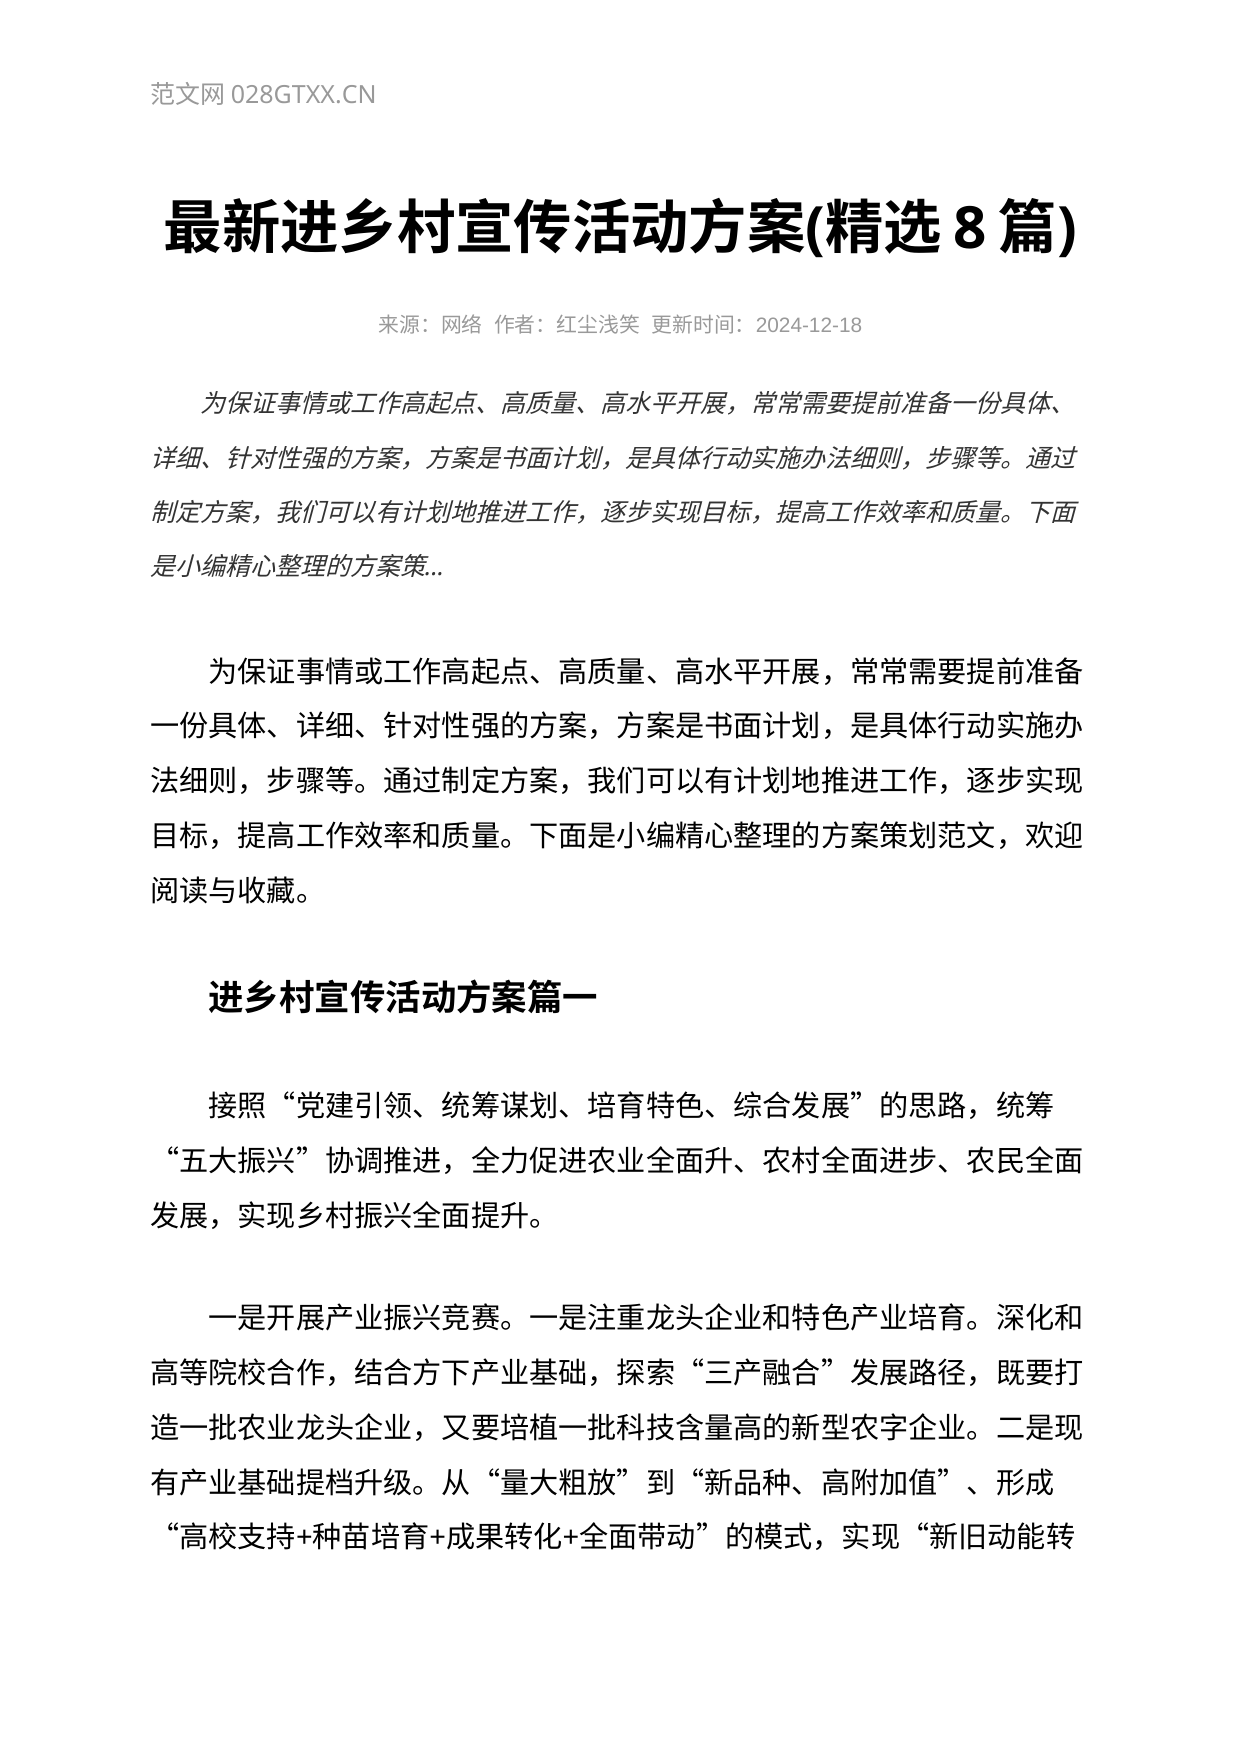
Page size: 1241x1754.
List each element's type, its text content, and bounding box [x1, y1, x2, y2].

text 为保证事情或工作高起点、高质量、高水平开展，常常需要提前准备一份具体、详细、针对性强的方案，方案是书面计划，是具体行动实施办法细则，步骤等。通过制定方案，我们可以有计划地推进工作，逐步实现目标，提高工作效率和质量。下面是小编精心整理的方案策划范文，欢迎阅读与收藏。 [150, 648, 1090, 910]
text 进乡村宣传活动方案篇一 [150, 969, 1090, 1021]
text 来源：网络 作者：红尘浅笑 更新时间：2024-12-18 [150, 313, 1090, 337]
text 为保证事情或工作高起点、高质量、高水平开展，常常需要提前准备一份具体、详细、针对性强的方案，方案是书面计划，是具体行动实施办法细则，步骤等。通过制定方案，我们可以有计划地推进工作，逐步实现目标，提高工作效率和质量。下面是小编精心整理的方案策... [150, 384, 1090, 583]
text 接照“党建引领、统筹谋划、培育特色、综合发展”的思路，统筹“五大振兴”协调推进，全力促进农业全面升、农村全面进步、农民全面发展，实现乡村振兴全面提升。 [150, 1083, 1090, 1235]
subtitle 最新进乡村宣传活动方案(精选8篇) [150, 181, 1090, 266]
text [150, 1294, 1090, 1556]
